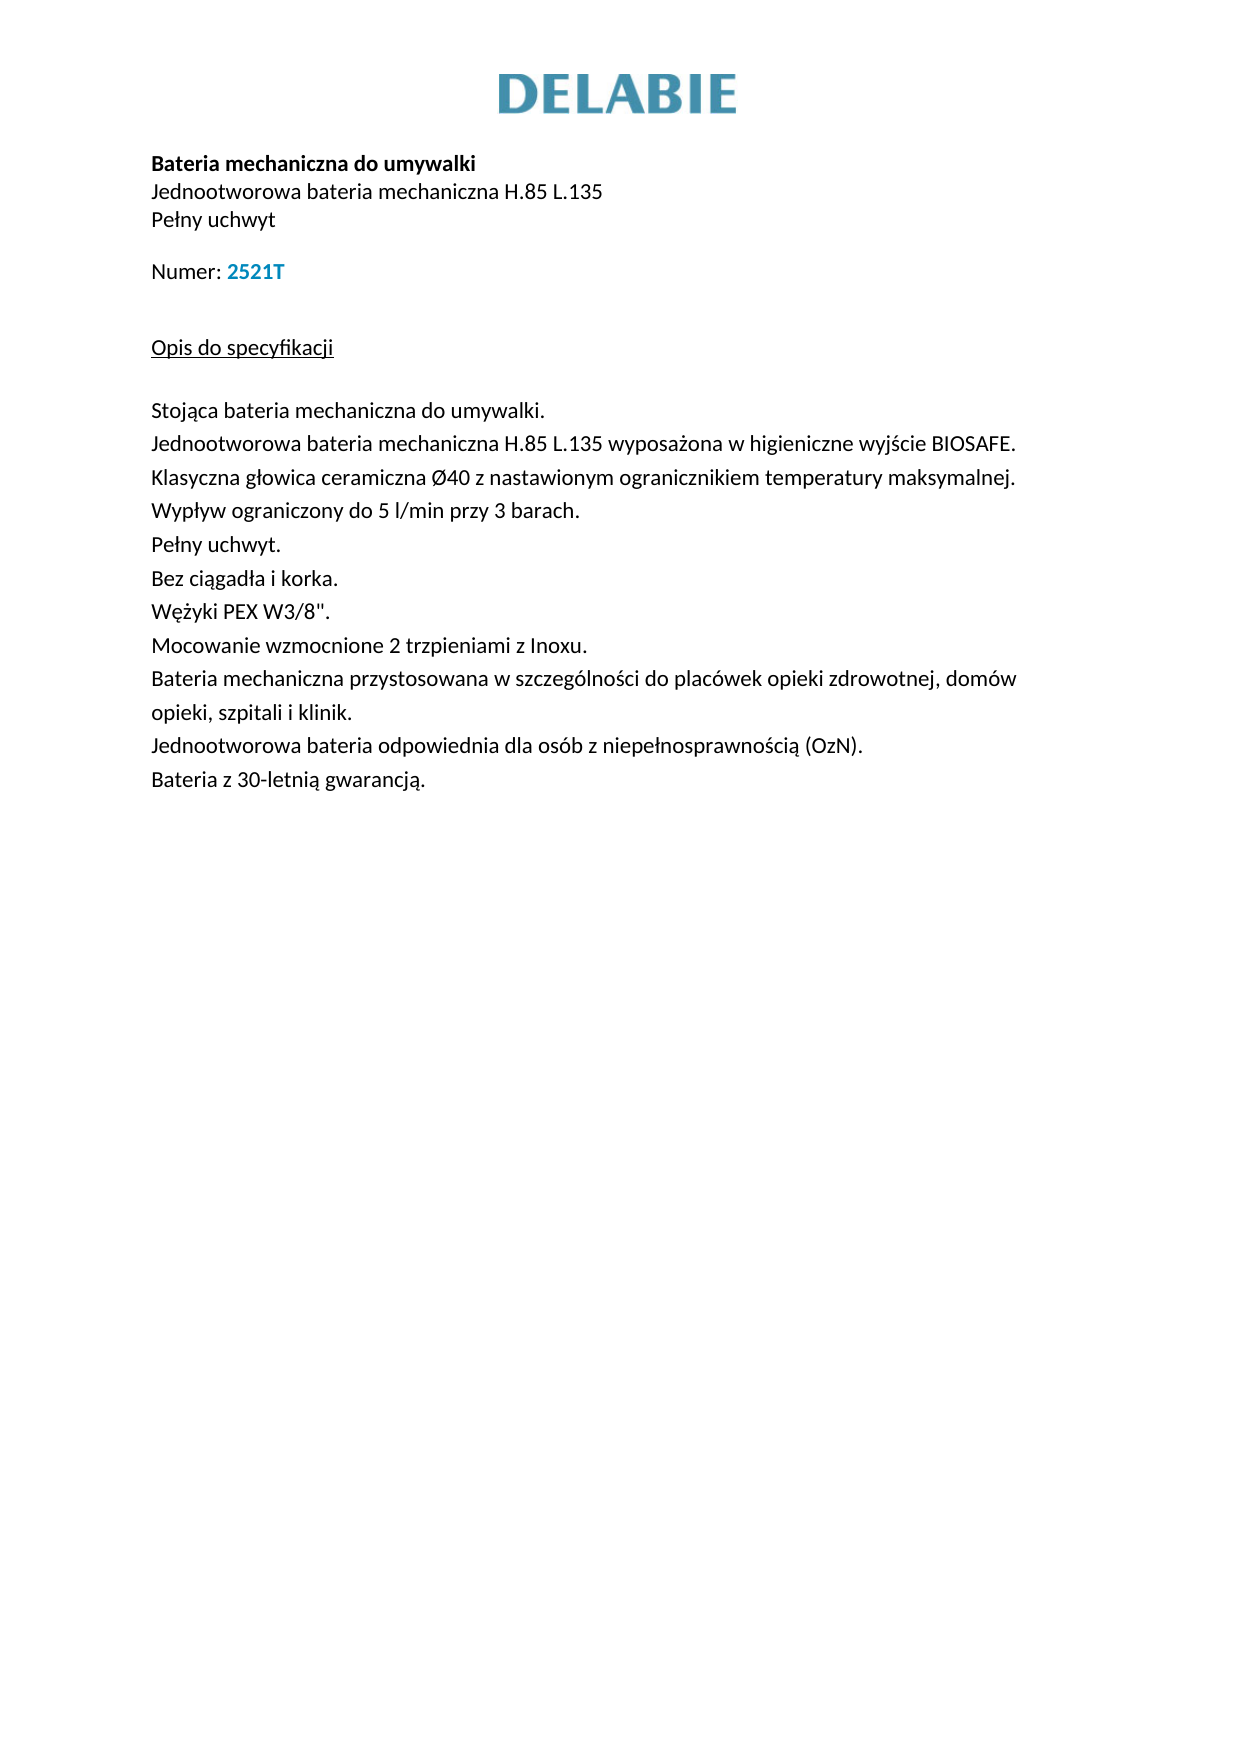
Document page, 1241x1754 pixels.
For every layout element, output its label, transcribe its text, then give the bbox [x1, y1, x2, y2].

text Pełny uchwyt [151, 205, 1084, 233]
text Jednootworowa bateria odpowiednia dla osób z niepełnosprawnością (OzN). [151, 731, 1084, 759]
text Stojąca bateria mechaniczna do umywalki. [151, 396, 1084, 424]
text Jednootworowa bateria mechaniczna H.85 L.135 wyposażona w higieniczne wyjście BIOSAFE. [151, 429, 1084, 458]
text Jednootworowa bateria mechaniczna H.85 L.135 [151, 177, 1084, 205]
text Bateria mechaniczna przystosowana w szczególności do placówek opieki zdrowotnej, domów opieki, szpitali i klinik. [151, 664, 1084, 726]
text Bateria mechaniczna do umywalki [151, 149, 1084, 177]
text Opis do specyfikacji [151, 333, 1084, 361]
text Wężyki PEX W3/8". [151, 597, 1084, 625]
text Klasyczna głowica ceramiczna Ø40 z nastawionym ogranicznikiem temperatury maksymalnej. [151, 463, 1084, 491]
text Pełny uchwyt. [151, 530, 1084, 558]
text Wypływ ograniczony do 5 l/min przy 3 barach. [151, 497, 1084, 525]
text Bez ciągadła i korka. [151, 564, 1084, 592]
picture [497, 74, 738, 114]
text Mocowanie wzmocnione 2 trzpieniami z Inoxu. [151, 631, 1084, 659]
text Bateria z 30-letnią gwarancją. [151, 765, 1084, 793]
text Numer: 2521T [151, 257, 1084, 285]
